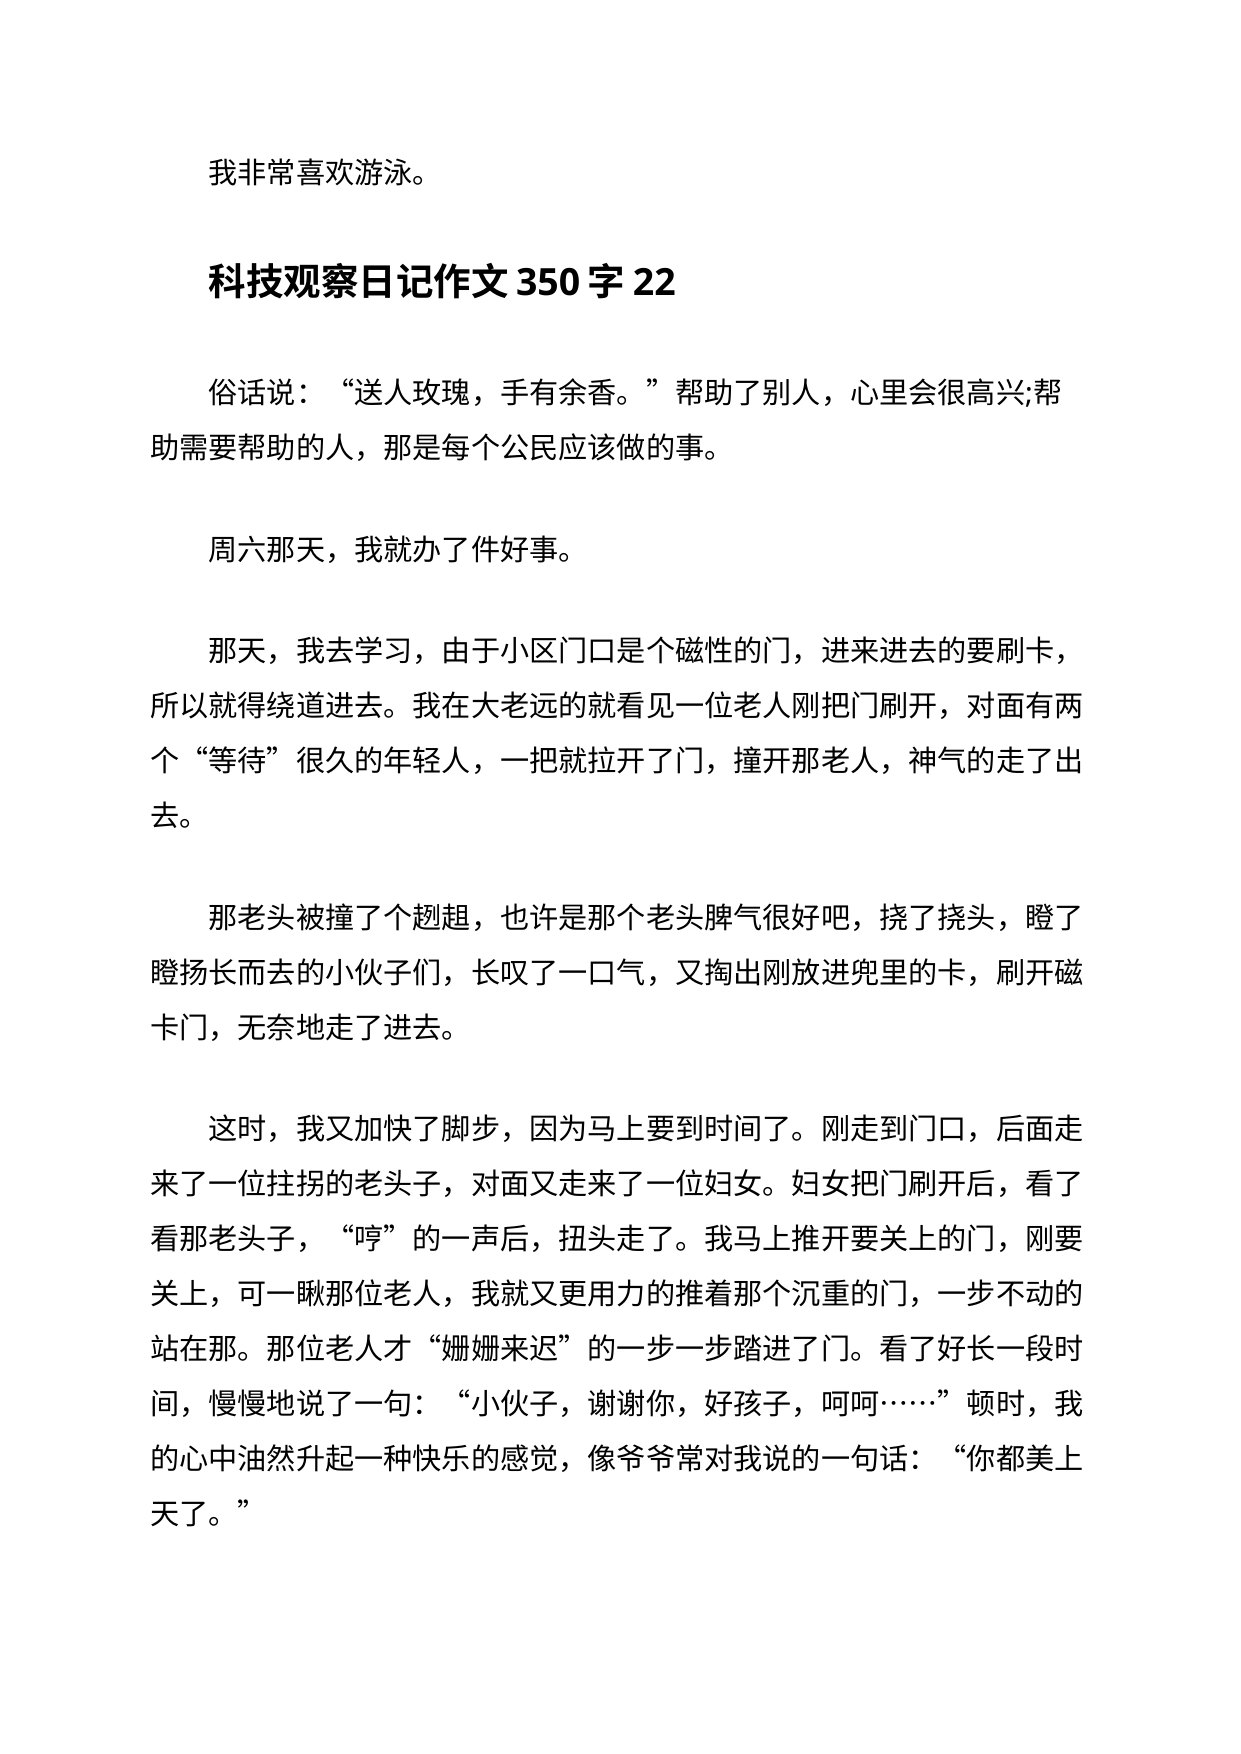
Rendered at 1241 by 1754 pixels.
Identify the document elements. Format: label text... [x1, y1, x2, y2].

text 科技观察日记作文350字22 [150, 252, 1090, 306]
text 我非常喜欢游泳。 [150, 150, 1090, 192]
text 这时，我又加快了脚步，因为马上要到时间了。刚走到门口，后面走来了一位拄拐的老头子，对面又走来了一位妇女。妇女把门刷开后，看了看那老头子，“哼”的一声后，扭头走了。我马上推开要关上的门，刚要关上，可一瞅那位老人，我就又更用力的推着那个沉重的门，一步不动的站在那。那位老人才“姗姗来迟”的一步一步踏进了门。看了好长一段时间，慢慢地说了一句：“小伙子，谢谢你，好孩子，呵呵……”顿时，我的心中油然升起一种快乐的感觉，像爷爷常对我说的一句话：“你都美上天了。” [150, 1106, 1090, 1532]
text 那老头被撞了个趔趄，也许是那个老头脾气很好吧，挠了挠头，瞪了瞪扬长而去的小伙子们，长叹了一口气，又掏出刚放进兜里的卡，刷开磁卡门，无奈地走了进去。 [150, 894, 1090, 1046]
text 俗话说：“送人玫瑰，手有余香。”帮助了别人，心里会很高兴;帮助需要帮助的人，那是每个公民应该做的事。 [150, 369, 1090, 467]
text 那天，我去学习，由于小区门口是个磁性的门，进来进去的要刷卡，所以就得绕道进去。我在大老远的就看见一位老人刚把门刷开，对面有两个“等待”很久的年轻人，一把就拉开了门，撞开那老人，神气的走了出去。 [150, 628, 1090, 835]
text 周六那天，我就办了件好事。 [150, 526, 1090, 568]
